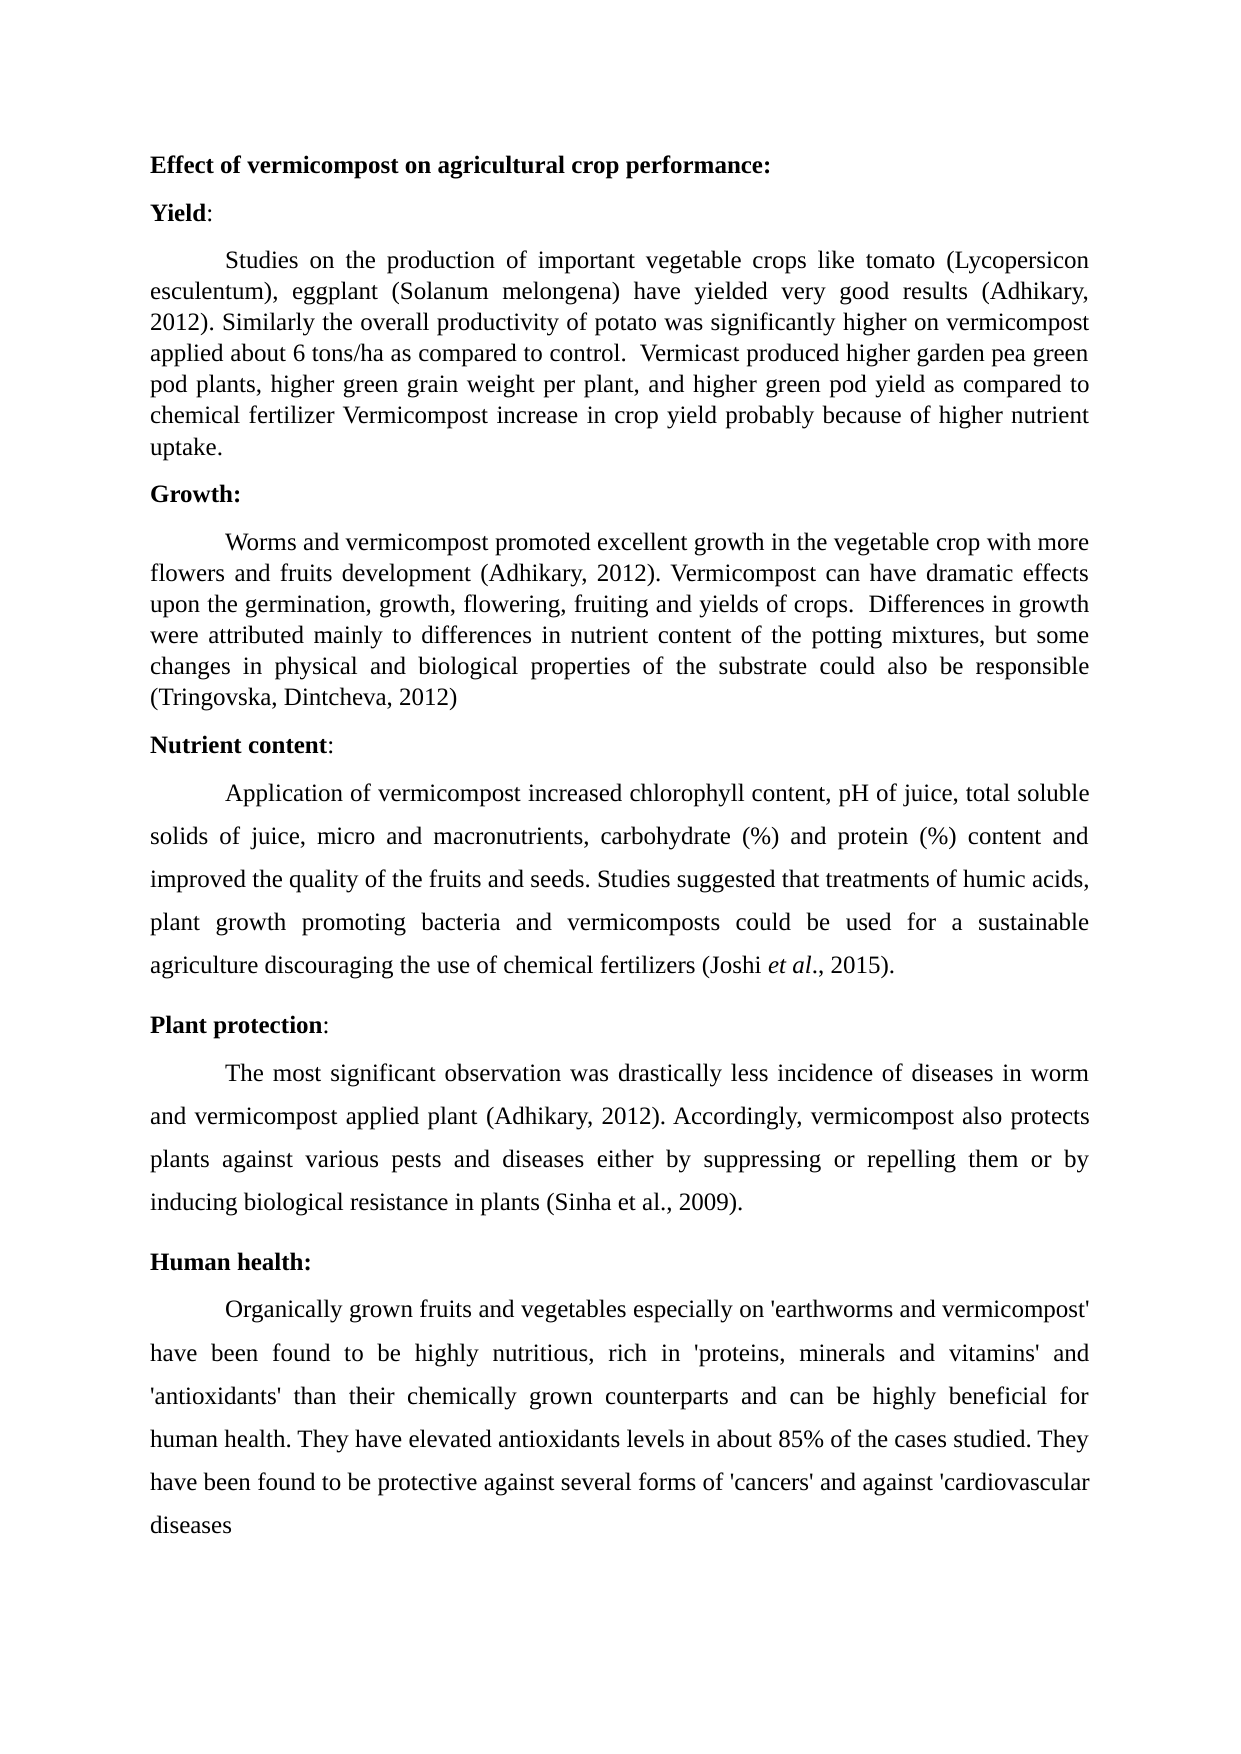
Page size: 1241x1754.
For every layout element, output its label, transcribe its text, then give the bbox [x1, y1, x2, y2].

text Human health: [150, 1247, 1090, 1276]
text Nutrient content: [150, 730, 1090, 759]
text Yield: [150, 198, 1090, 226]
text Effect of vermicompost on agricultural crop performance: [150, 150, 1090, 179]
text Organically grown fruits and vegetables especially on 'earthworms and vermicompost' have been found to be highly nutritious, rich in 'proteins, minerals and vitamins' and 'antioxidants' than their chemically grown counterparts and can be highly beneficial for human health. They have elevated antioxidants levels in about 85% of the cases studied. They have been found to be protective against several forms of 'cancers' and against 'cardiovascular diseases [150, 1294, 1090, 1539]
text The most significant observation was drastically less incidence of diseases in worm and vermicompost applied plant (Adhikary, 2012). Accordingly, vermicompost also protects plants against various pests and diseases either by suppressing or repelling them or by inducing biological resistance in plants (Sinha et al., 2009). [150, 1058, 1090, 1216]
text Plant protection: [150, 1010, 1090, 1039]
text Growth: [150, 479, 1090, 508]
text Application of vermicompost increased chlorophyll content, pH of juice, total soluble solids of juice, micro and macronutrients, carbohydrate (%) and protein (%) content and improved the quality of the fruits and seeds. Studies suggested that treatments of humic acids, plant growth promoting bacteria and vermicomposts could be used for a sustainable agriculture discouraging the use of chemical fertilizers (Joshi et al., 2015). [150, 778, 1090, 979]
text Worms and vermicompost promoted excellent growth in the vegetable crop with more flowers and fruits development (Adhikary, 2012). Vermicompost can have dramatic effects upon the germination, growth, flowering, fruiting and yields of crops. Differences in growth were attributed mainly to differences in nutrient content of the potting mixtures, but some changes in physical and biological properties of the substrate could also be responsible (Tringovska, Dintcheva, 2012) [150, 527, 1090, 711]
text Studies on the production of important vegetable crops like tomato (Lycopersicon esculentum), eggplant (Solanum melongena) have yielded very good results (Adhikary, 2012). Similarly the overall productivity of potato was significantly higher on vermicompost applied about 6 tons/ha as compared to control. Vermicast produced higher garden pea green pod plants, higher green grain weight per plant, and higher green pod yield as compared to chemical fertilizer Vermicompost increase in crop yield probably because of higher nutrient uptake. [150, 245, 1090, 460]
